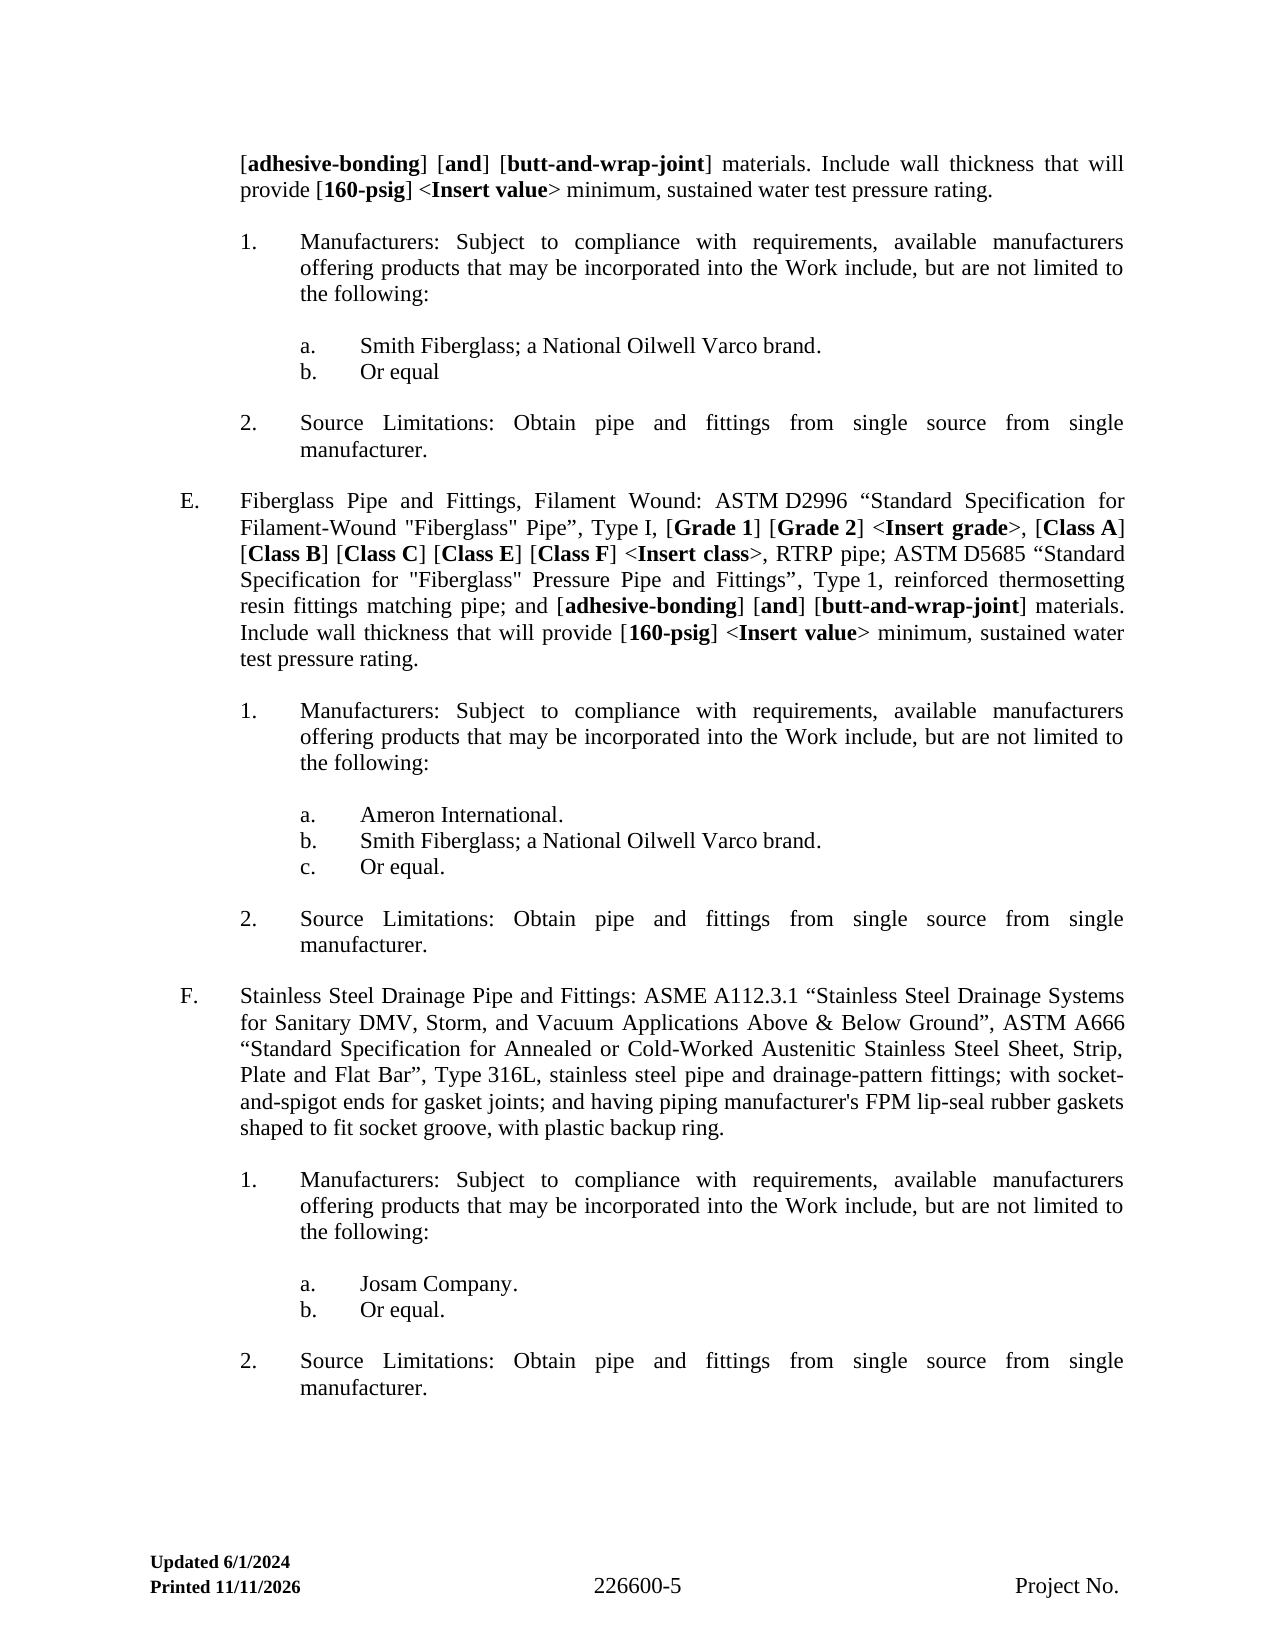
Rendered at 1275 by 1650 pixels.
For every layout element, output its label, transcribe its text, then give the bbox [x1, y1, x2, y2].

text Or equal. [300, 1296, 1125, 1322]
text Source Limitations: Obtain pipe and fittings from single source from single manufacturer. [240, 905, 1125, 957]
text Smith Fiberglass; a National Oilwell Varco brand. [300, 827, 1125, 853]
text Fiberglass Pipe and Fittings, Filament Wound: ASTM D2996 “Standard Specification for Filament-Wound "Fiberglass" Pipe”, Type I, [Grade 1] [Grade 2] <Insert grade>, [Class A] [Class B] [Class C] [Class E] [Class F] <Insert class>, RTRP pipe; ASTM D5685 “Standard Specification for "Fiberglass" Pressure Pipe and Fittings”, Type 1, reinforced thermosetting resin fittings matching pipe; and [adhesive-bonding] [and] [butt-and-wrap-joint] materials. Include wall thickness that will provide [160-psig] <Insert value> minimum, sustained water test pressure rating. [180, 487, 1125, 672]
text Smith Fiberglass; a National Oilwell Varco brand. [300, 332, 1125, 358]
text Source Limitations: Obtain pipe and fittings from single source from single manufacturer. [240, 1347, 1125, 1400]
text Source Limitations: Obtain pipe and fittings from single source from single manufacturer. [240, 409, 1125, 458]
text Or equal. [300, 853, 1125, 880]
text Ameron International. [300, 801, 1125, 827]
text Or equal [300, 358, 1125, 384]
text Stainless Steel Drainage Pipe and Fittings: ASME A112.3.1 “Stainless Steel Drainage Systems for Sanitary DMV, Storm, and Vacuum Applications Above & Below Ground”, ASTM A666 “Standard Specification for Annealed or Cold-Worked Austenitic Stainless Steel Sheet, Strip, Plate and Flat Bar”, Type 316L, stainless steel pipe and drainage-pattern fittings; with socket-and-spigot ends for gasket joints; and having piping manufacturer's FPM lip-seal rubber gaskets shaped to fit socket groove, with plastic backup ring. [180, 982, 1125, 1141]
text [180, 150, 1125, 203]
text Josam Company. [300, 1270, 1125, 1296]
